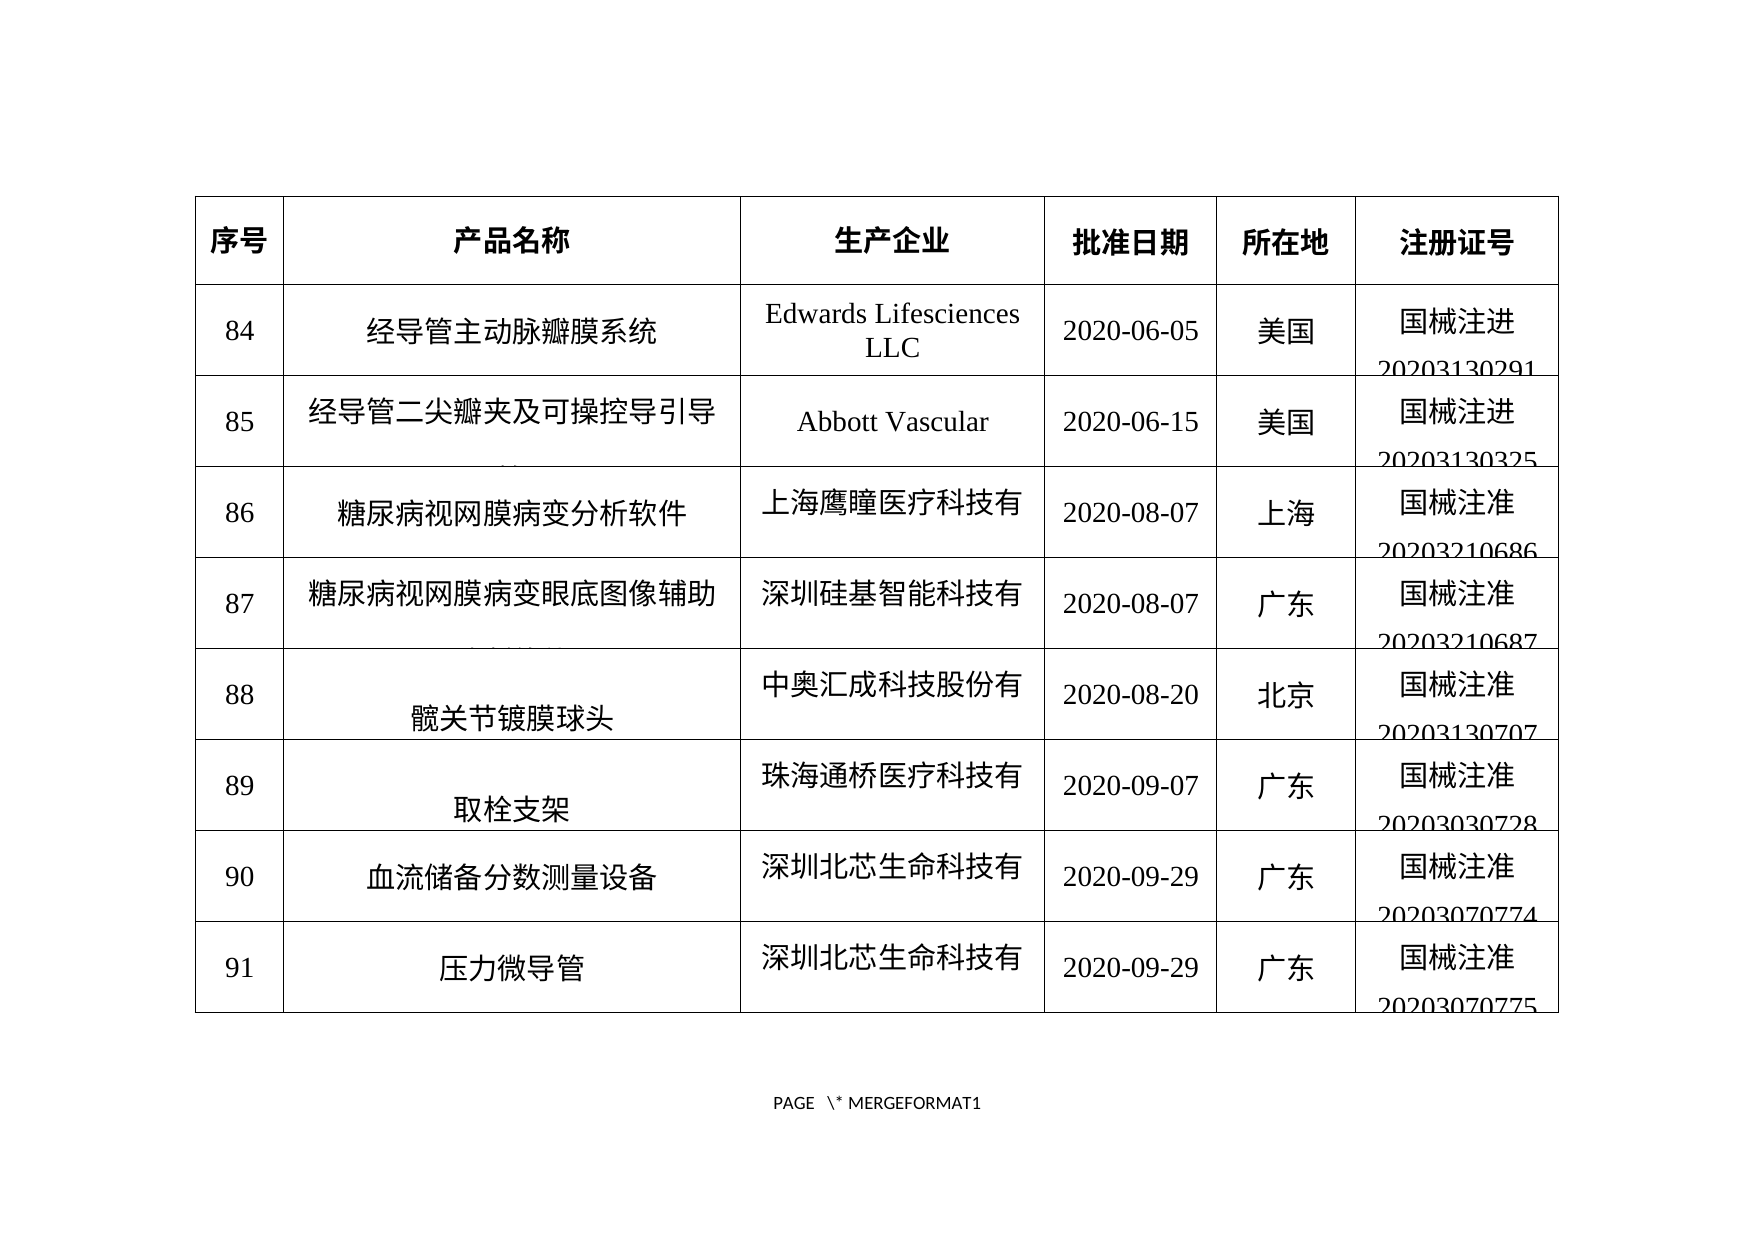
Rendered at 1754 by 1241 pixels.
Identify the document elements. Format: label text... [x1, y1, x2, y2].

table_cell 87 [196, 558, 283, 648]
table_cell 国械注进20203130291 [1356, 285, 1558, 375]
table_cell 经导管主动脉瓣膜系统 [284, 285, 740, 375]
table_cell 广东 [1217, 831, 1355, 921]
table_cell 90 [196, 831, 283, 921]
table_cell 2020-06-05 [1045, 285, 1216, 375]
table_cell 经导管二尖瓣夹及可操控导引导管 [284, 376, 740, 466]
table_cell 国械注进20203130325 [1356, 376, 1558, 466]
table_cell 上海 [1217, 467, 1355, 557]
table_cell 91 [196, 922, 283, 1012]
table_cell 深圳硅基智能科技有限公司 [741, 558, 1044, 648]
table_header 序号 [196, 197, 283, 284]
table_cell 2020-09-07 [1045, 740, 1216, 830]
table_cell Abbott Vascular [741, 376, 1044, 466]
table_cell 国械注准20203210686 [1356, 467, 1558, 557]
table_cell 89 [196, 740, 283, 830]
table_cell 取栓支架 [284, 740, 740, 830]
table_cell 广东 [1217, 558, 1355, 648]
table_cell 珠海通桥医疗科技有限公司 [741, 740, 1044, 830]
table_cell 84 [196, 285, 283, 375]
table_cell 北京 [1217, 649, 1355, 739]
table_cell 85 [196, 376, 283, 466]
table_cell 压力微导管 [284, 922, 740, 1012]
table_cell 糖尿病视网膜病变眼底图像辅助诊断软件 [284, 558, 740, 648]
table_cell 中奥汇成科技股份有限公司 [741, 649, 1044, 739]
table_cell 髋关节镀膜球头 [284, 649, 740, 739]
table_header 所在地 [1217, 197, 1355, 284]
table_header 产品名称 [284, 197, 740, 284]
table_cell 国械注准20203070775 [1356, 922, 1558, 1012]
table_cell 深圳北芯生命科技有限公司 [741, 831, 1044, 921]
table_cell 国械注准20203130707 [1356, 649, 1558, 739]
table_header 批准日期 [1045, 197, 1216, 284]
table_cell Edwards Lifesciences LLC [741, 285, 1044, 375]
table_cell 广东 [1217, 740, 1355, 830]
table_cell 美国 [1217, 376, 1355, 466]
table_cell 2020-08-07 [1045, 467, 1216, 557]
table_cell 88 [196, 649, 283, 739]
table_cell 美国 [1217, 285, 1355, 375]
table_cell 2020-08-07 [1045, 558, 1216, 648]
table_header 生产企业 [741, 197, 1044, 284]
table_cell 糖尿病视网膜病变分析软件 [284, 467, 740, 557]
table_cell 2020-09-29 [1045, 922, 1216, 1012]
table_cell 2020-06-15 [1045, 376, 1216, 466]
table_header 注册证号 [1356, 197, 1558, 284]
table_cell 2020-08-20 [1045, 649, 1216, 739]
table_cell 上海鹰瞳医疗科技有限公司 [741, 467, 1044, 557]
table_cell 广东 [1217, 922, 1355, 1012]
table_cell 国械注准20203070774 [1356, 831, 1558, 921]
table_cell 深圳北芯生命科技有限公司 [741, 922, 1044, 1012]
table_cell 86 [196, 467, 283, 557]
table_cell 血流储备分数测量设备 [284, 831, 740, 921]
table_cell 国械注准20203030728 [1356, 740, 1558, 830]
table_cell 2020-09-29 [1045, 831, 1216, 921]
table_cell 国械注准20203210687 [1356, 558, 1558, 648]
